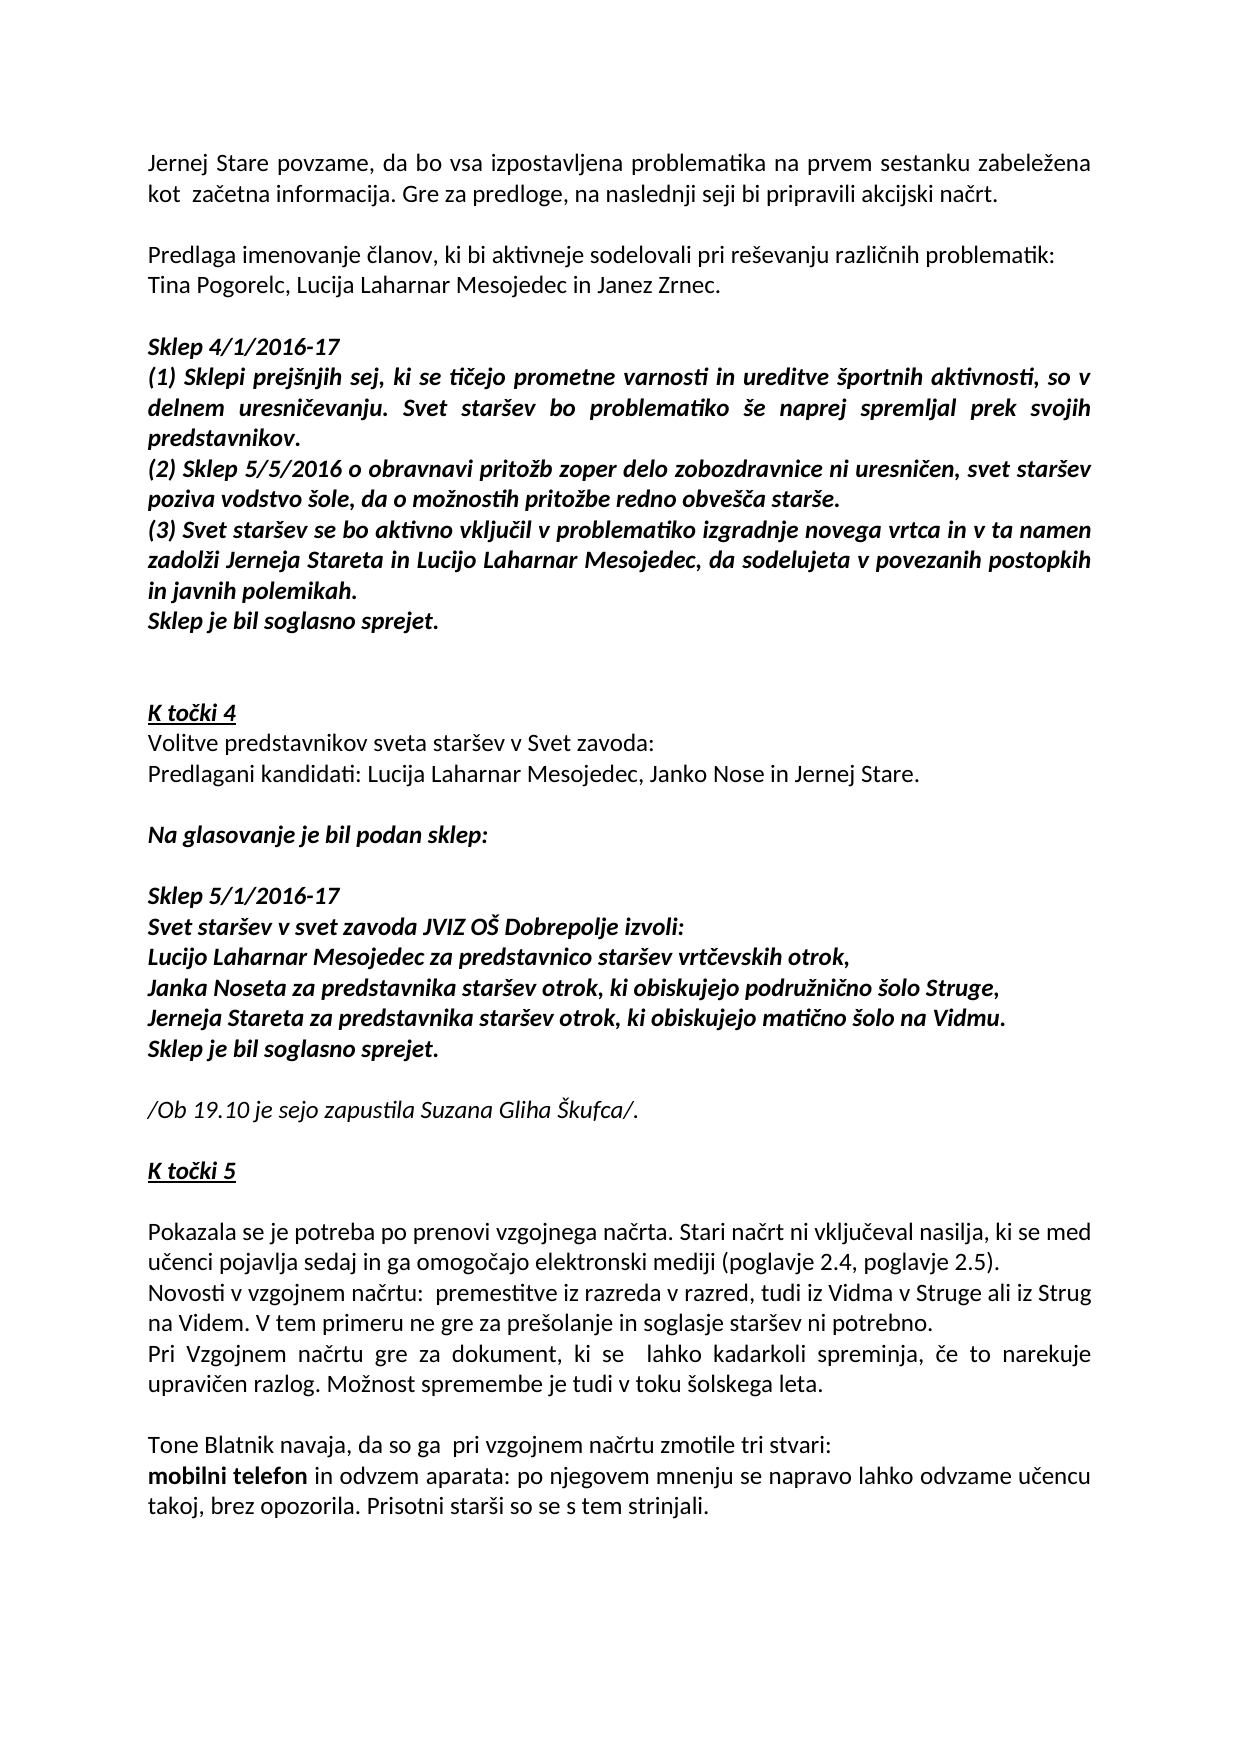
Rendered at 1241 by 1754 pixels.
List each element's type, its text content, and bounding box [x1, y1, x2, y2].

text (1) Sklepi prejšnjih sej, ki se tičejo prometne varnosti in ureditve športnih aktivnosti, so v delnem uresničevanju. Svet staršev bo problematiko še naprej spremljal prek svojih predstavnikov. [148, 361, 1093, 453]
text Sklep 5/1/2016-17 [148, 880, 1093, 911]
text Predlagani kandidati: Lucija Laharnar Mesojedec, Janko Nose in Jernej Stare. [148, 758, 1093, 788]
text /Ob 19.10 je sejo zapustila Suzana Gliha Škufca/. [148, 1094, 1093, 1124]
text Jerneja Stareta za predstavnika staršev otrok, ki obiskujejo matično šolo na Vidmu. [148, 1002, 1093, 1033]
text K točki 5 [148, 1155, 1093, 1185]
text mobilni telefon in odvzem aparata: po njegovem mnenju se napravo lahko odvzame učencu takoj, brez opozorila. Prisotni starši so se s tem strinjali. [148, 1460, 1093, 1521]
text Tone Blatnik navaja, da so ga pri vzgojnem načrtu zmotile tri stvari: [148, 1429, 1093, 1460]
text (2) Sklep 5/5/2016 o obravnavi pritožb zoper delo zobozdravnice ni uresničen, svet staršev poziva vodstvo šole, da o možnostih pritožbe redno obvešča starše. [148, 453, 1093, 514]
text (3) Svet staršev se bo aktivno vključil v problematiko izgradnje novega vrtca in v ta namen zadolži Jerneja Stareta in Lucijo Laharnar Mesojedec, da sodelujeta v povezanih postopkih in javnih polemikah. [148, 514, 1093, 605]
text Svet staršev v svet zavoda JVIZ OŠ Dobrepolje izvoli: [148, 911, 1093, 941]
text Jernej Stare povzame, da bo vsa izpostavljena problematika na prvem sestanku zabeležena kot začetna informacija. Gre za predloge, na naslednji seji bi pripravili akcijski načrt. [148, 148, 1093, 209]
text Na glasovanje je bil podan sklep: [148, 819, 1093, 849]
text Novosti v vzgojnem načrtu: premestitve iz razreda v razred, tudi iz Vidma v Struge ali iz Strug na Videm. V tem primeru ne gre za prešolanje in soglasje staršev ni potrebno. [148, 1277, 1093, 1338]
text Sklep 4/1/2016-17 [148, 331, 1093, 361]
text Sklep je bil soglasno sprejet. [148, 1033, 1093, 1063]
text Predlaga imenovanje članov, ki bi aktivneje sodelovali pri reševanju različnih problematik: [148, 239, 1093, 270]
text Pri Vzgojnem načrtu gre za dokument, ki se lahko kadarkoli spreminja, če to narekuje upravičen razlog. Možnost spremembe je tudi v toku šolskega leta. [148, 1338, 1093, 1399]
text Lucijo Laharnar Mesojedec za predstavnico staršev vrtčevskih otrok, [148, 941, 1093, 972]
text Janka Noseta za predstavnika staršev otrok, ki obiskujejo podružnično šolo Struge, [148, 972, 1093, 1002]
text Volitve predstavnikov sveta staršev v Svet zavoda: [148, 727, 1093, 758]
text Sklep je bil soglasno sprejet. [148, 605, 1093, 636]
text Tina Pogorelc, Lucija Laharnar Mesojedec in Janez Zrnec. [148, 270, 1093, 300]
text Pokazala se je potreba po prenovi vzgojnega načrta. Stari načrt ni vključeval nasilja, ki se med učenci pojavlja sedaj in ga omogočajo elektronski mediji (poglavje 2.4, poglavje 2.5). [148, 1216, 1093, 1277]
text K točki 4 [148, 697, 1093, 727]
